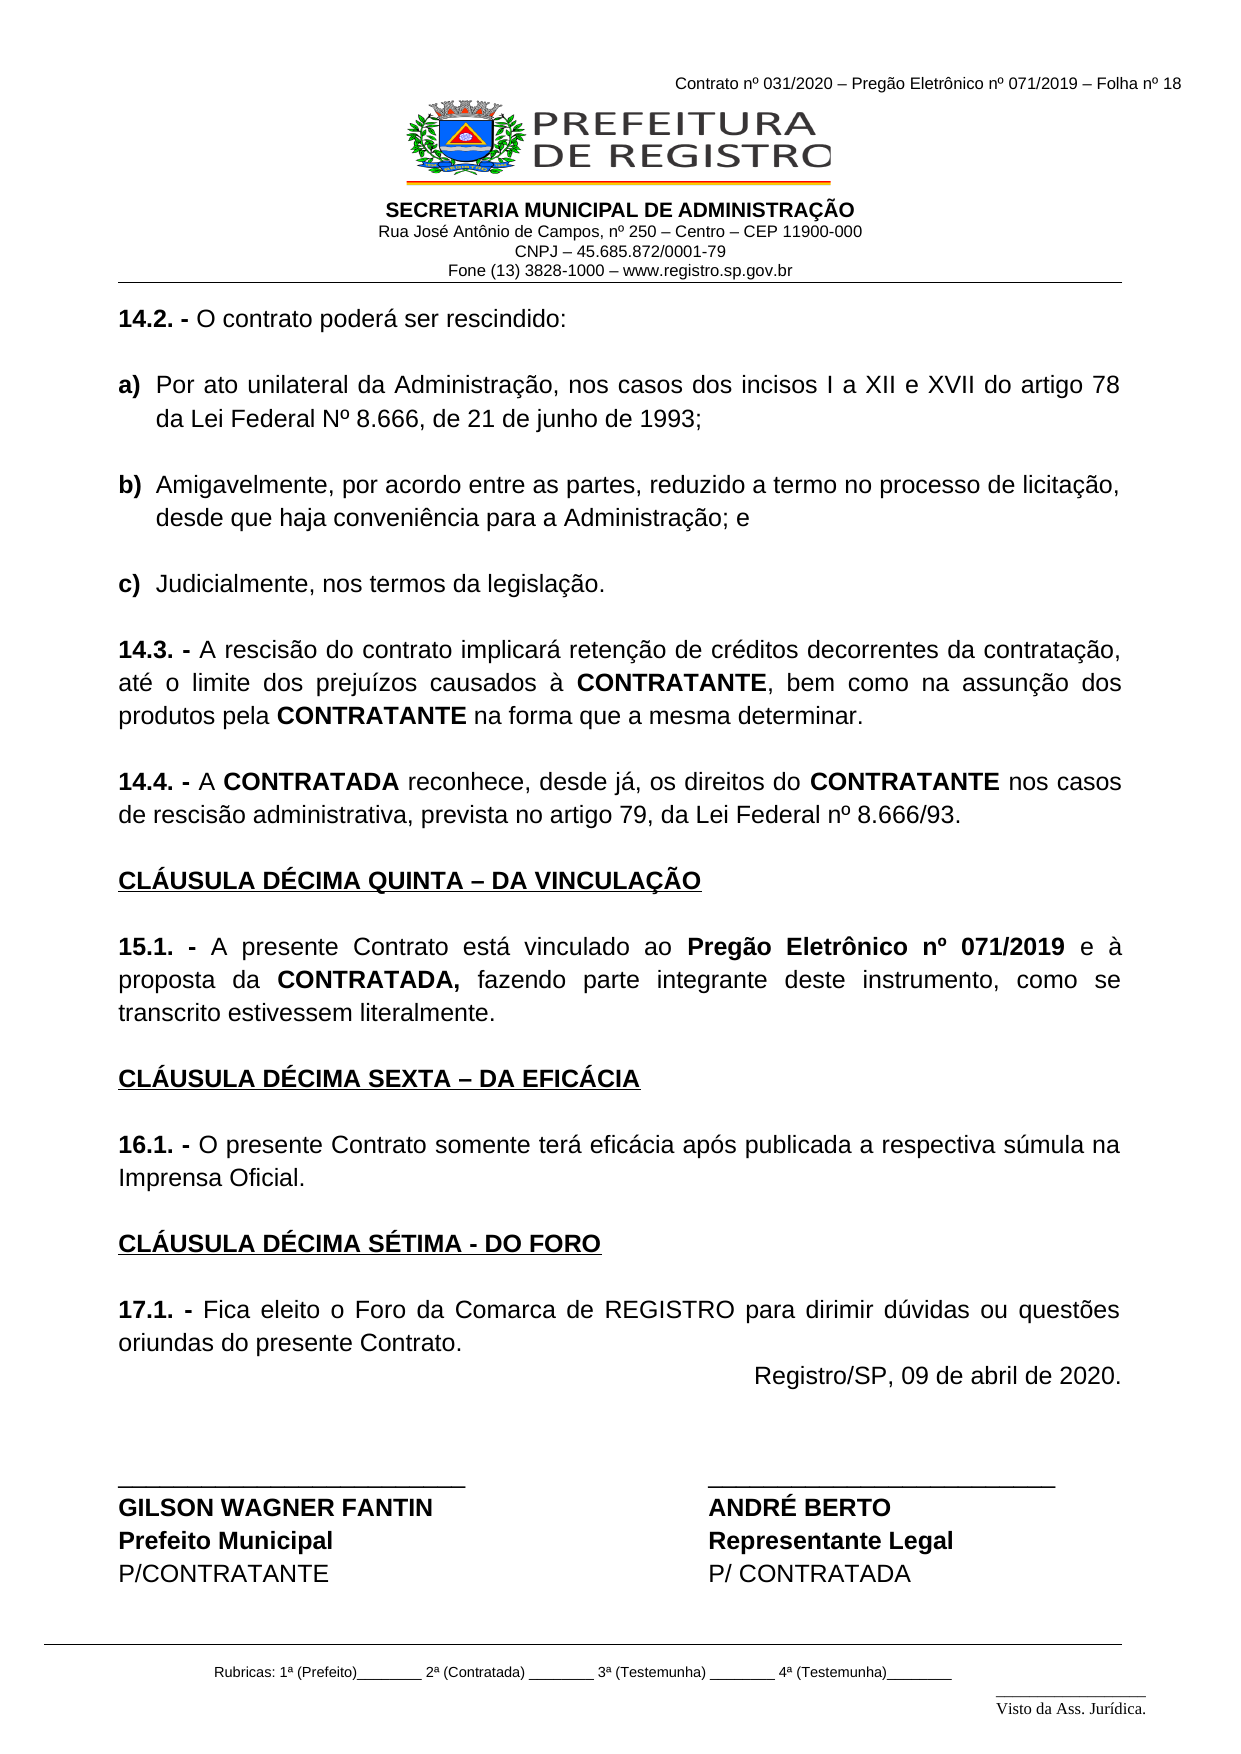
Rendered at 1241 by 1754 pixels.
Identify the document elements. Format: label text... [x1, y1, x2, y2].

picture [405, 100, 831, 185]
list 14.2. - O contrato poderá ser rescindido: [118, 304, 1122, 333]
list Amigavelmente, por acordo entre as partes, reduzido a termo no processo de licitação, desde que haja conveniência para a Administração; e [118, 469, 1122, 531]
text 17.1. - Fica eleito o Foro da Comarca de REGISTRO para dirimir dúvidas ou questões oriundas do presente Contrato. [118, 1295, 1122, 1357]
list 14.3. - A rescisão do contrato implicará retenção de créditos decorrentes da contratação, até o limite dos prejuízos causados à CONTRATANTE, bem como na assunção dos produtos pela CONTRATANTE na forma que a mesma determinar. [118, 635, 1122, 729]
text GILSON WAGNER FANTIN ANDRÉ BERTO [118, 1493, 1122, 1522]
text Registro/SP, 09 de abril de 2020. [118, 1361, 1122, 1390]
text CLÁUSULA DÉCIMA SEXTA – DA EFICÁCIA [118, 1064, 1122, 1093]
list 14.4. - A CONTRATADA reconhece, desde já, os direitos do CONTRATANTE nos casos de rescisão administrativa, prevista no artigo 79, da Lei Federal nº 8.666/93. [118, 767, 1122, 828]
text CLÁUSULA DÉCIMA SÉTIMA - DO FORO [118, 1229, 1122, 1258]
list Por ato unilateral da Administração, nos casos dos incisos I a XII e XVII do artigo 78 da Lei Federal Nº 8.666, de 21 de junho de 1993; [118, 371, 1122, 432]
text CLÁUSULA DÉCIMA QUINTA – DA VINCULAÇÃO [118, 866, 1122, 894]
text Prefeito Municipal Representante Legal [118, 1526, 1122, 1555]
text P/CONTRATANTE P/ CONTRATADA [118, 1559, 1122, 1588]
text _________________________ _________________________ [118, 1460, 1122, 1489]
text 15.1. - A presente Contrato está vinculado ao Pregão Eletrônico nº 071/2019 e à proposta da CONTRATADA, fazendo parte integrante deste instrumento, como se transcrito estivessem literalmente. [118, 932, 1122, 1027]
list Judicialmente, nos termos da legislação. [118, 569, 1122, 597]
text 16.1. - O presente Contrato somente terá eficácia após publicada a respectiva súmula na Imprensa Oficial. [118, 1130, 1122, 1192]
